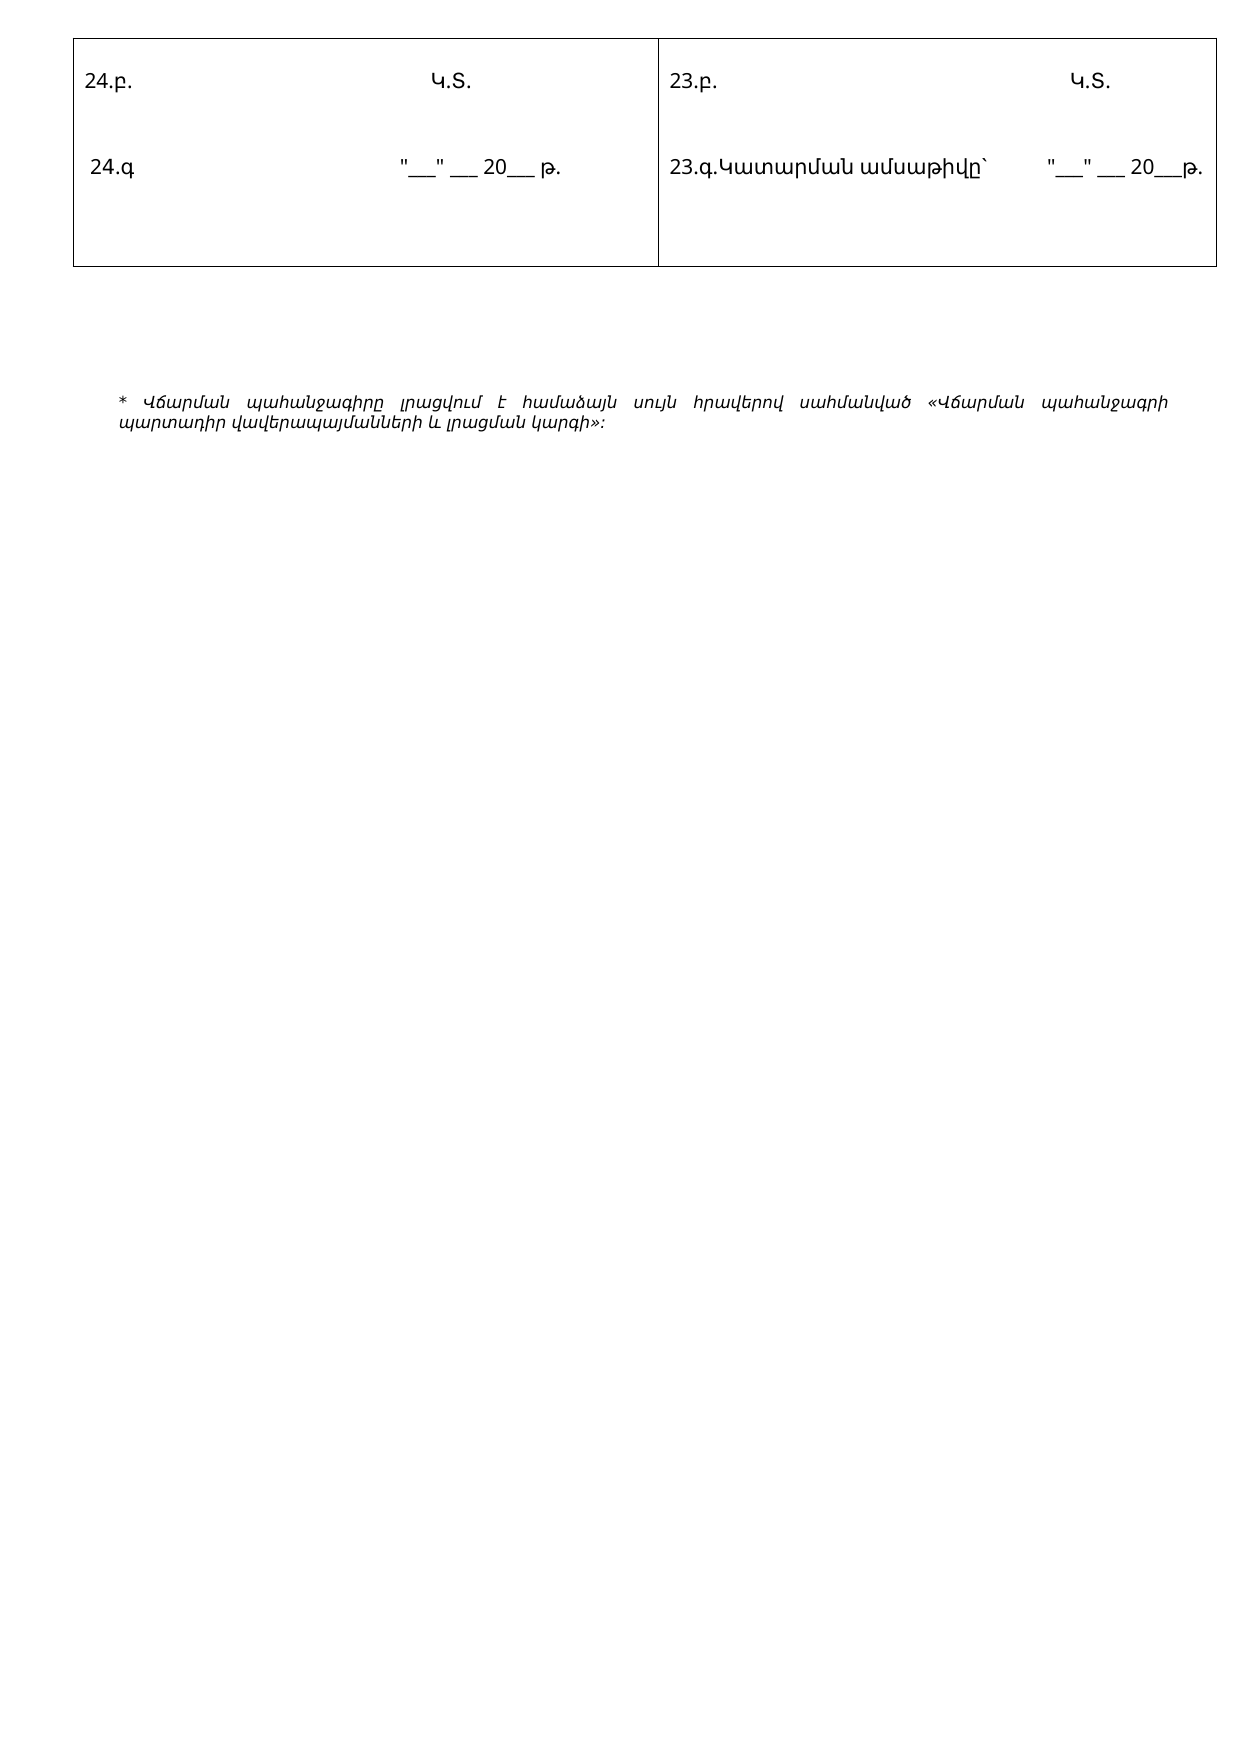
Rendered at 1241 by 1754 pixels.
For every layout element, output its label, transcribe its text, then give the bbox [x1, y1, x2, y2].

table_cell 24.բ. Կ.Տ. 24.գ "___" ___ 20___ թ. [74, 39, 658, 266]
text * Վճարման պահանջագիրը լրացվում է համաձայն սույն հրավերով սահմանված «Վճարման պահանջագրի պարտադիր վավերապայմանների և լրացման կարգի»: [118, 393, 1171, 432]
table_cell 23.բ. Կ.Տ. 23.գ.Կատարման ամսաթիվը` "___" ___ 20___թ. [659, 39, 1216, 266]
